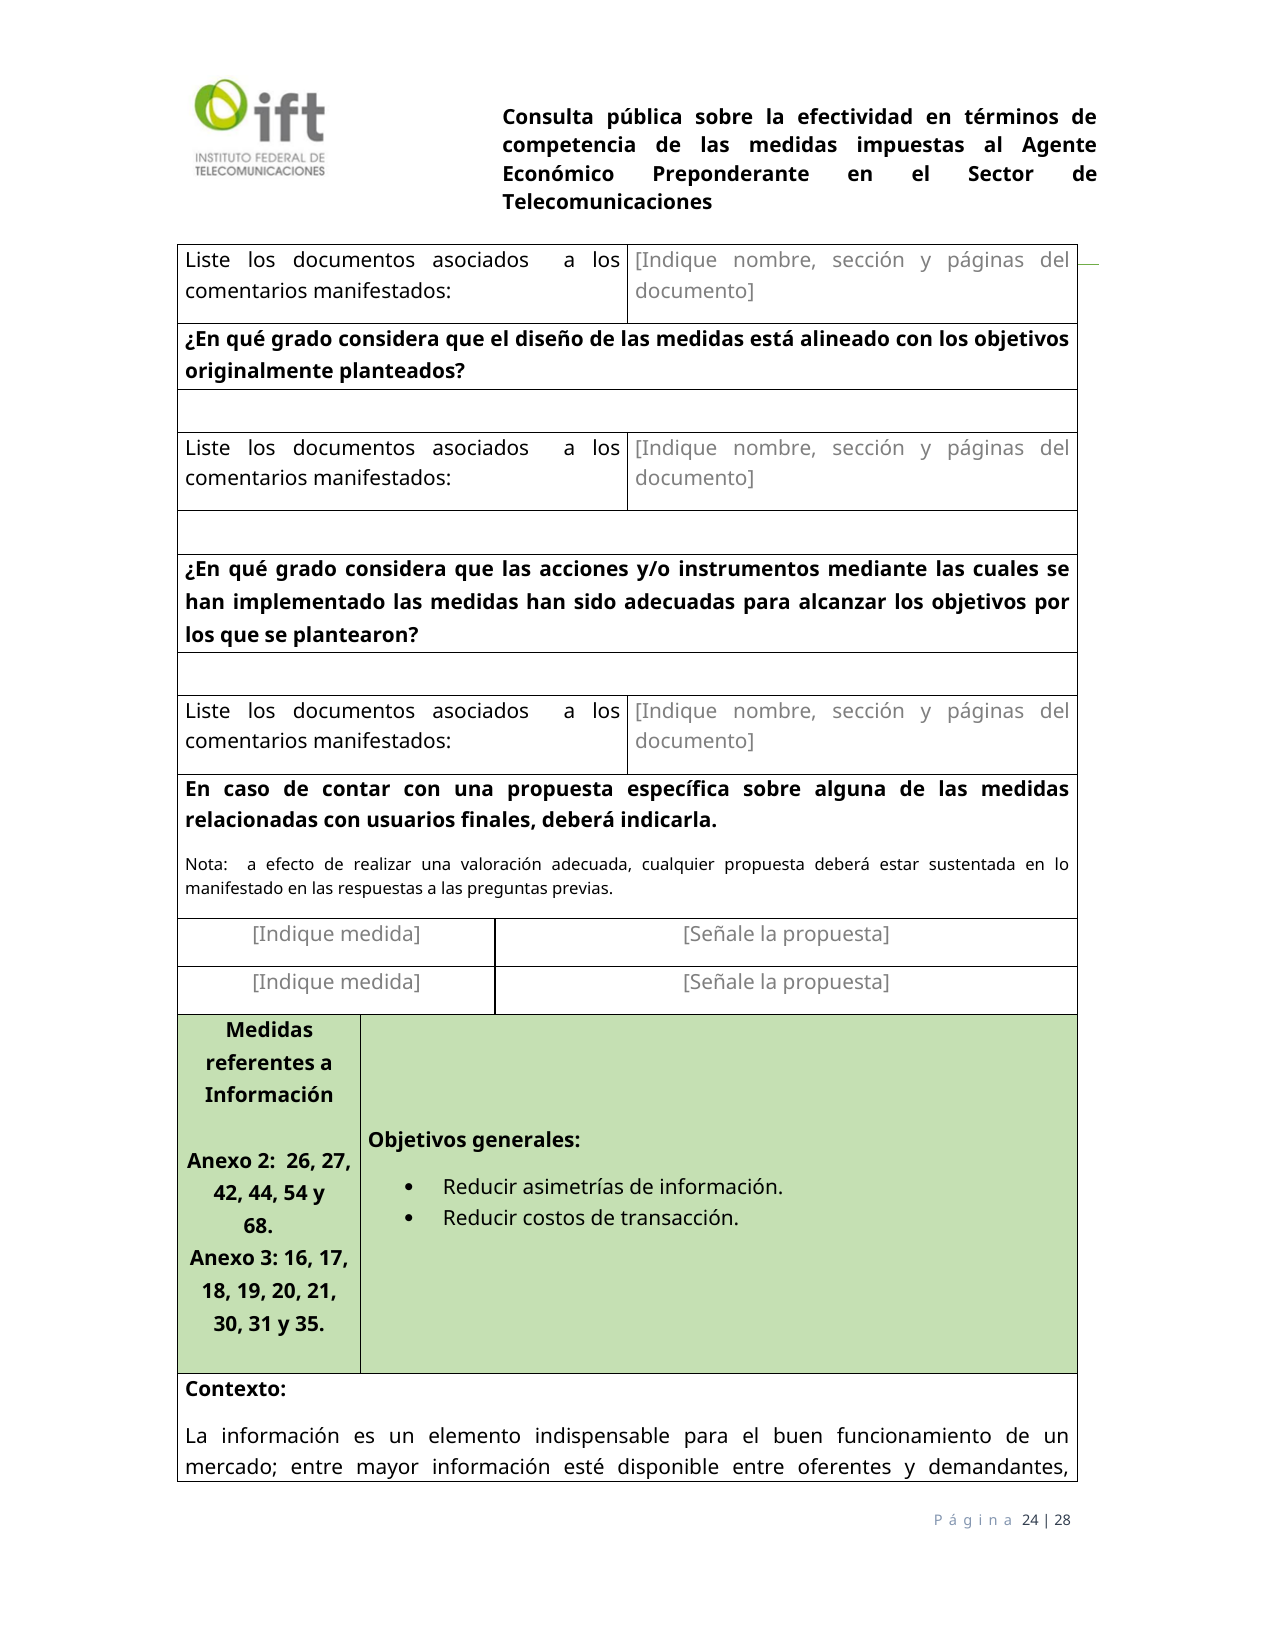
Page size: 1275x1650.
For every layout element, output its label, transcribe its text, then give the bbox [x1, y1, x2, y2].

table_cell ¿En qué grado considera que el diseño de las medidas está alineado con los objetivos originalmente planteados? [178, 324, 1077, 389]
table_cell [178, 511, 1077, 553]
table_cell [Indique nombre, sección y páginas del documento] [628, 433, 1077, 510]
table_cell [Señale la propuesta] [496, 967, 1077, 1014]
table_cell Liste los documentos asociados a los comentarios manifestados: [178, 245, 627, 323]
table_cell Objetivos generales: Reducir asimetrías de información. Reducir costos de transacción. [361, 1015, 1077, 1373]
table_cell [178, 390, 1077, 432]
table_cell [Indique medida] [178, 967, 494, 1014]
table_cell [178, 653, 1077, 695]
table_cell [Señale la propuesta] [496, 919, 1077, 966]
table_cell Liste los documentos asociados a los comentarios manifestados: [178, 433, 627, 510]
table_cell Liste los documentos asociados a los comentarios manifestados: [178, 696, 627, 773]
table_cell [Indique nombre, sección y páginas del documento] [628, 696, 1077, 773]
table_cell [Indique nombre, sección y páginas del documento] [628, 245, 1077, 323]
table_cell [Indique medida] [178, 919, 494, 966]
picture [177, 75, 348, 193]
table_cell ¿En qué grado considera que las acciones y/o instrumentos mediante las cuales se han implementado las medidas han sido adecuadas para alcanzar los objetivos por los que se plantearon? [178, 555, 1077, 652]
table_cell Medidas referentes a Información Anexo 2: 26, 27, 42, 44, 54 y 68. Anexo 3: 16, 17, 18, 19, 20, 21, 30, 31 y 35. [178, 1015, 360, 1373]
table_cell En caso de contar con una propuesta específica sobre alguna de las medidas relacionadas con usuarios finales, deberá indicarla. Nota: a efecto de realizar una valoración adecuada, cualquier propuesta deberá estar sustentada en lo manifestado en las respuestas a las preguntas previas. [178, 775, 1077, 918]
